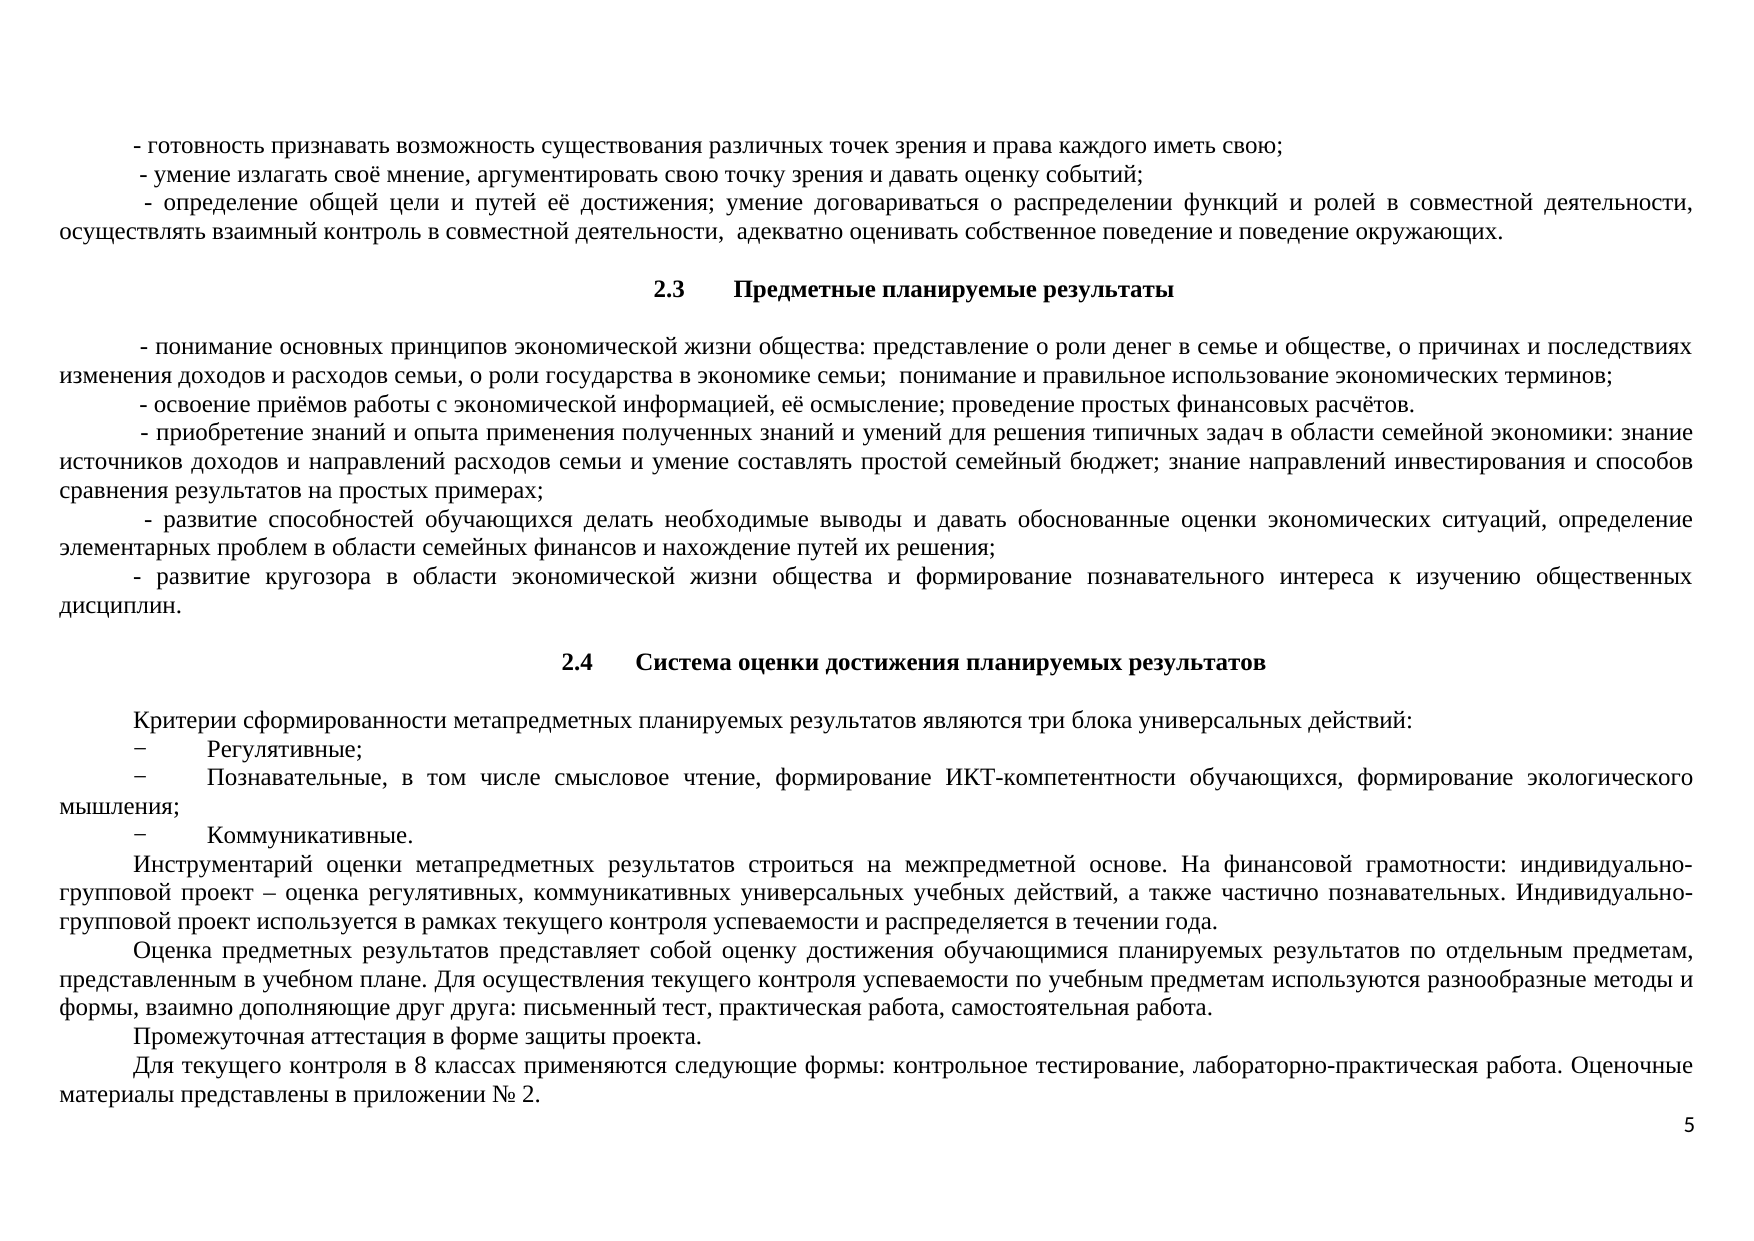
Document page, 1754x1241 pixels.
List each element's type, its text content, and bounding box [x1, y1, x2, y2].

text Инструментарий оценки метапредметных результатов строиться на межпредметной основе. На финансовой грамотности: индивидуально-групповой проект – оценка регулятивных, коммуникативных универсальных учебных действий, а также частично познавательных. Индивидуально-групповой проект используется в рамках текущего контроля успеваемости и распределяется в течении года. [59, 849, 1695, 935]
text - развитие кругозора в области экономической жизни общества и формирование познавательного интереса к изучению общественных дисциплин. [59, 561, 1695, 619]
text - умение излагать своё мнение, аргументировать свою точку зрения и давать оценку событий; [59, 159, 1695, 187]
text - развитие способностей обучающихся делать необходимые выводы и давать обоснованные оценки экономических ситуаций, определение элементарных проблем в области семейных финансов и нахождение путей их решения; [59, 504, 1695, 561]
text Оценка предметных результатов представляет собой оценку достижения обучающимися планируемых результатов по отдельным предметам, представленным в учебном плане. Для осуществления текущего контроля успеваемости по учебным предметам используются разнообразные методы и формы, взаимно дополняющие друг друга: письменный тест, практическая работа, самостоятельная работа. [59, 935, 1695, 1021]
text - приобретение знаний и опыта применения полученных знаний и умений для решения типичных задач в области семейной экономики: знание источников доходов и направлений расходов семьи и умение составлять простой семейный бюджет; знание направлений инвестирования и способов сравнения результатов на простых примерах; [59, 417, 1695, 504]
list Познавательные, в том числе смысловое чтение, формирование ИКТ-компетентности обучающихся, формирование экологического мышления; [59, 762, 1695, 820]
text Критерии сформированности метапредметных планируемых результатов являются три блока универсальных действий: [59, 705, 1695, 734]
text - понимание основных принципов экономической жизни общества: представление о роли денег в семье и обществе, о причинах и последствиях изменения доходов и расходов семьи, о роли государства в экономике семьи; понимание и правильное использование экономических терминов; [59, 331, 1695, 389]
text - готовность признавать возможность существования различных точек зрения и права каждого иметь свою; [59, 130, 1695, 159]
list Система оценки достижения планируемых результатов [59, 647, 1695, 676]
text Промежуточная аттестация в форме защиты проекта. [59, 1021, 1695, 1050]
text Для текущего контроля в 8 классах применяются следующие формы: контрольное тестирование, лабораторно-практическая работа. Оценочные материалы представлены в приложении № 2. [59, 1050, 1695, 1107]
list Коммуникативные. [59, 820, 1695, 849]
list Предметные планируемые результаты [59, 274, 1695, 302]
text - освоение приёмов работы с экономической информацией, её осмысление; проведение простых финансовых расчётов. [59, 389, 1695, 417]
list Регулятивные; [59, 734, 1695, 762]
text - определение общей цели и путей её достижения; умение договариваться о распределении функций и ролей в совместной деятельности, осуществлять взаимный контроль в совместной деятельности, адекватно оценивать собственное поведение и поведение окружающих. [59, 187, 1695, 245]
